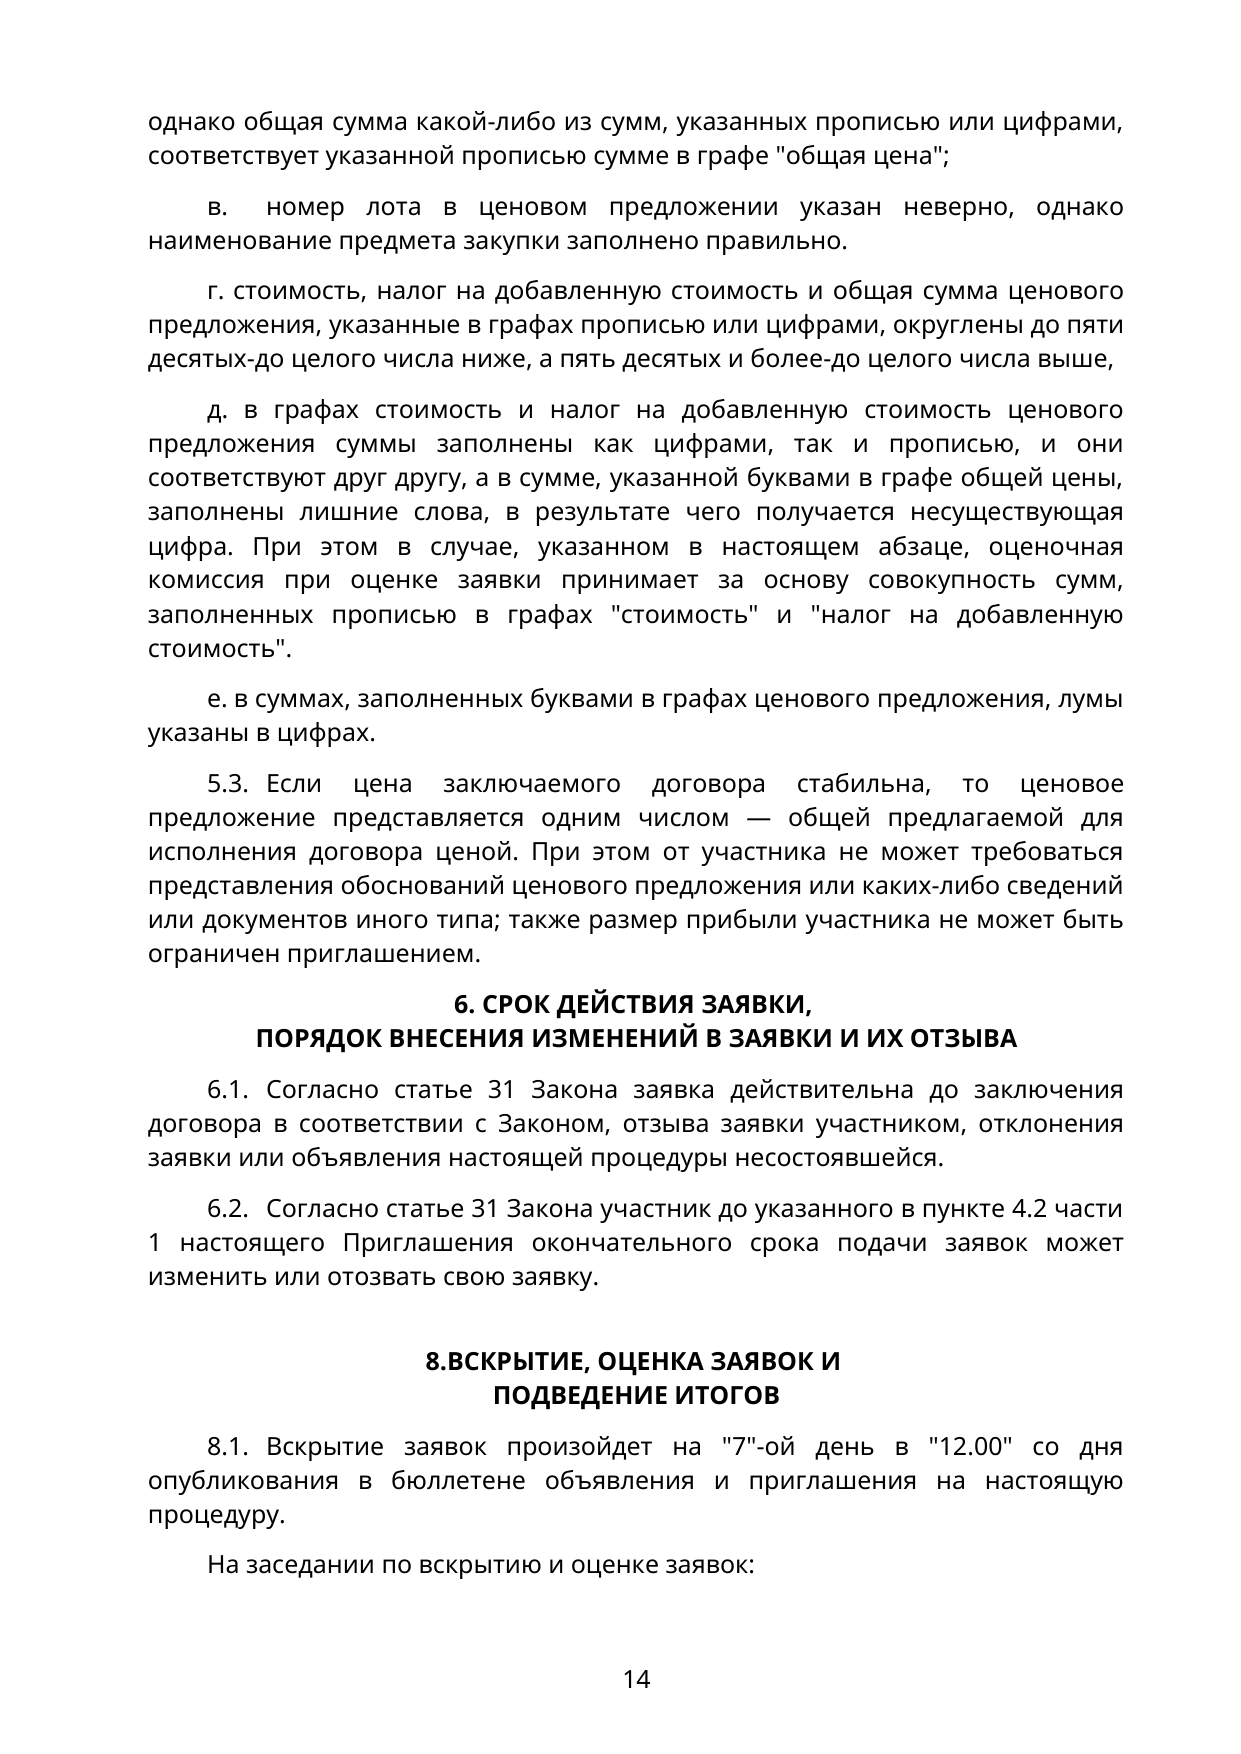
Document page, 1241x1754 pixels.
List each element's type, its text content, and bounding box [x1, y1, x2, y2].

text д. в графах стоимость и налог на добавленную стоимость ценового предложения суммы заполнены как цифрами, так и прописью, и они соответствуют друг другу, а в сумме, указанной буквами в графе общей цены, заполнены лишние слова, в результате чего получается несуществующая цифра. При этом в случае, указанном в настоящем абзаце, оценочная комиссия при оценке заявки принимает за основу совокупность сумм, заполненных прописью в графах "стоимость" и "налог на добавленную стоимость". [148, 392, 1125, 664]
text г. стоимость, налог на добавленную стоимость и общая сумма ценового предложения, указанные в графах прописью или цифрами, округлены до пяти десятых-до целого числа ниже, а пять десятых и более-до целого числа выше, [148, 273, 1125, 375]
text 6.2. Согласно статье 31 Закона участник до указанного в пункте 4.2 части 1 настоящего Приглашения окончательного срока подачи заявок может изменить или отозвать свою заявку. [148, 1191, 1125, 1293]
text 6. СРОК ДЕЙСТВИЯ ЗАЯВКИ, ПОРЯДОК ВНЕСЕНИЯ ИЗМЕНЕНИЙ В ЗАЯВКИ И ИХ ОТЗЫВА [207, 987, 1066, 1055]
text 8.1. Вскрытие заявок произойдет на "7"-ой день в "12.00" со дня опубликования в бюллетене объявления и приглашения на настоящую процедуру. [148, 1428, 1125, 1530]
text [148, 103, 1125, 172]
text 5.3. Если цена заключаемого договора стабильна, то ценовое предложение представляется одним числом — общей предлагаемой для исполнения договора ценой. При этом от участника не может требоваться представления обоснований ценового предложения или каких-либо сведений или документов иного типа; также размер прибыли участника не может быть ограничен приглашением. [148, 766, 1125, 970]
text 8.ВСКРЫТИЕ, ОЦЕНКА ЗАЯВОК И ПОДВЕДЕНИЕ ИТОГОВ [148, 1343, 1125, 1412]
text е. в суммах, заполненных буквами в графах ценового предложения, лумы указаны в цифрах. [148, 681, 1125, 749]
text в. номер лота в ценовом предложении указан неверно, однако наименование предмета закупки заполнено правильно. [148, 188, 1125, 256]
text 6.1. Согласно статье 31 Закона заявка действительна до заключения договора в соответствии с Законом, отзыва заявки участником, отклонения заявки или объявления настоящей процедуры несостоявшейся. [148, 1072, 1125, 1174]
text На заседании по вскрытию и оценке заявок: [148, 1547, 1125, 1581]
